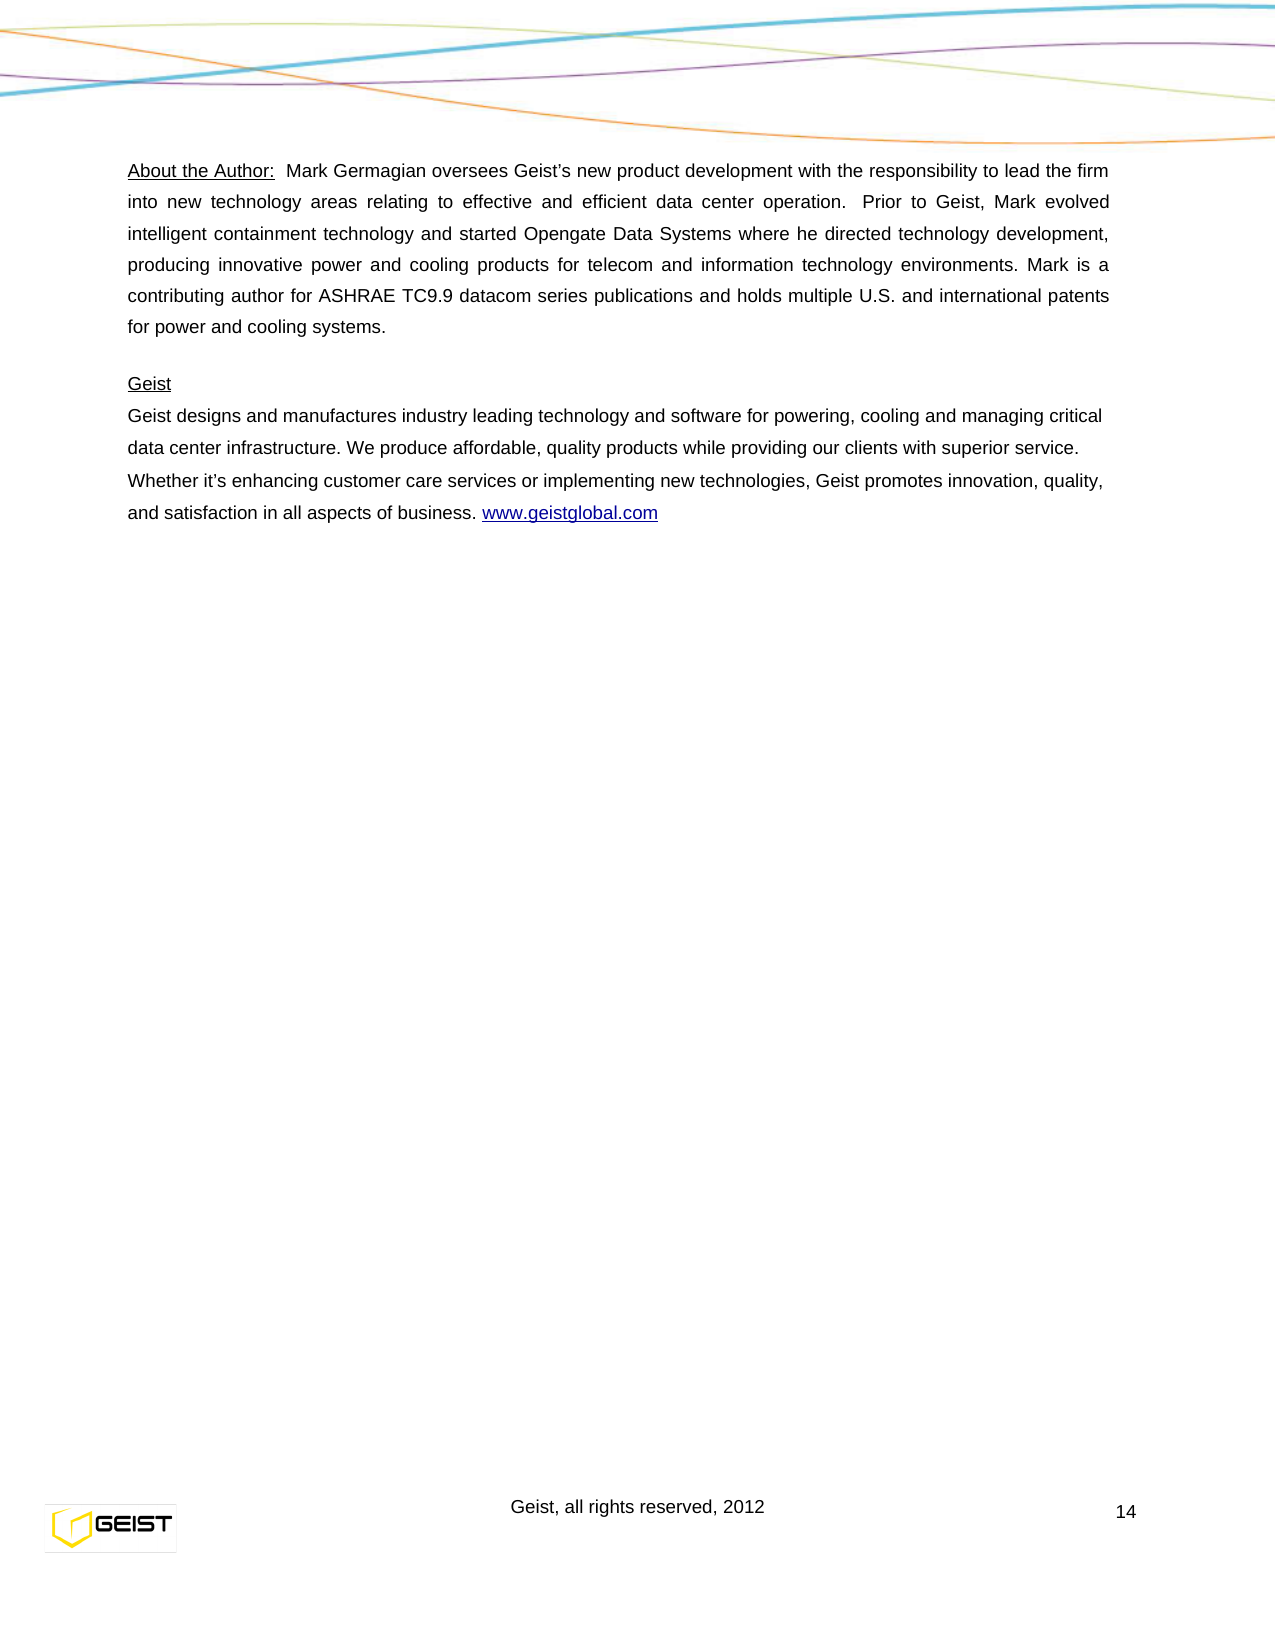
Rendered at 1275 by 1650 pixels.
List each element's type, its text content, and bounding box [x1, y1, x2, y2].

text About the Author: Mark Germagian oversees Geist’s new product development with the responsibility to lead the firm into new technology areas relating to effective and efficient data center operation. Prior to Geist, Mark evolved intelligent containment technology and started Opengate Data Systems where he directed technology development, producing innovative power and cooling products for telecom and information technology environments. Mark is a contributing author for ASHRAE TC9.9 datacom series publications and holds multiple U.S. and international patents for power and cooling systems. [127, 104, 1110, 340]
text Geist designs and manufactures industry leading technology and software for powering, cooling and managing critical data center infrastructure. We produce affordable, quality products while providing our clients with superior service. Whether it’s enhancing customer care services or implementing new technologies, Geist promotes innovation, quality, and satisfaction in all aspects of business. www.geistglobal.com [127, 405, 1110, 523]
picture [0, 0, 1275, 153]
text Geist [127, 372, 1035, 394]
picture [44, 1504, 177, 1553]
